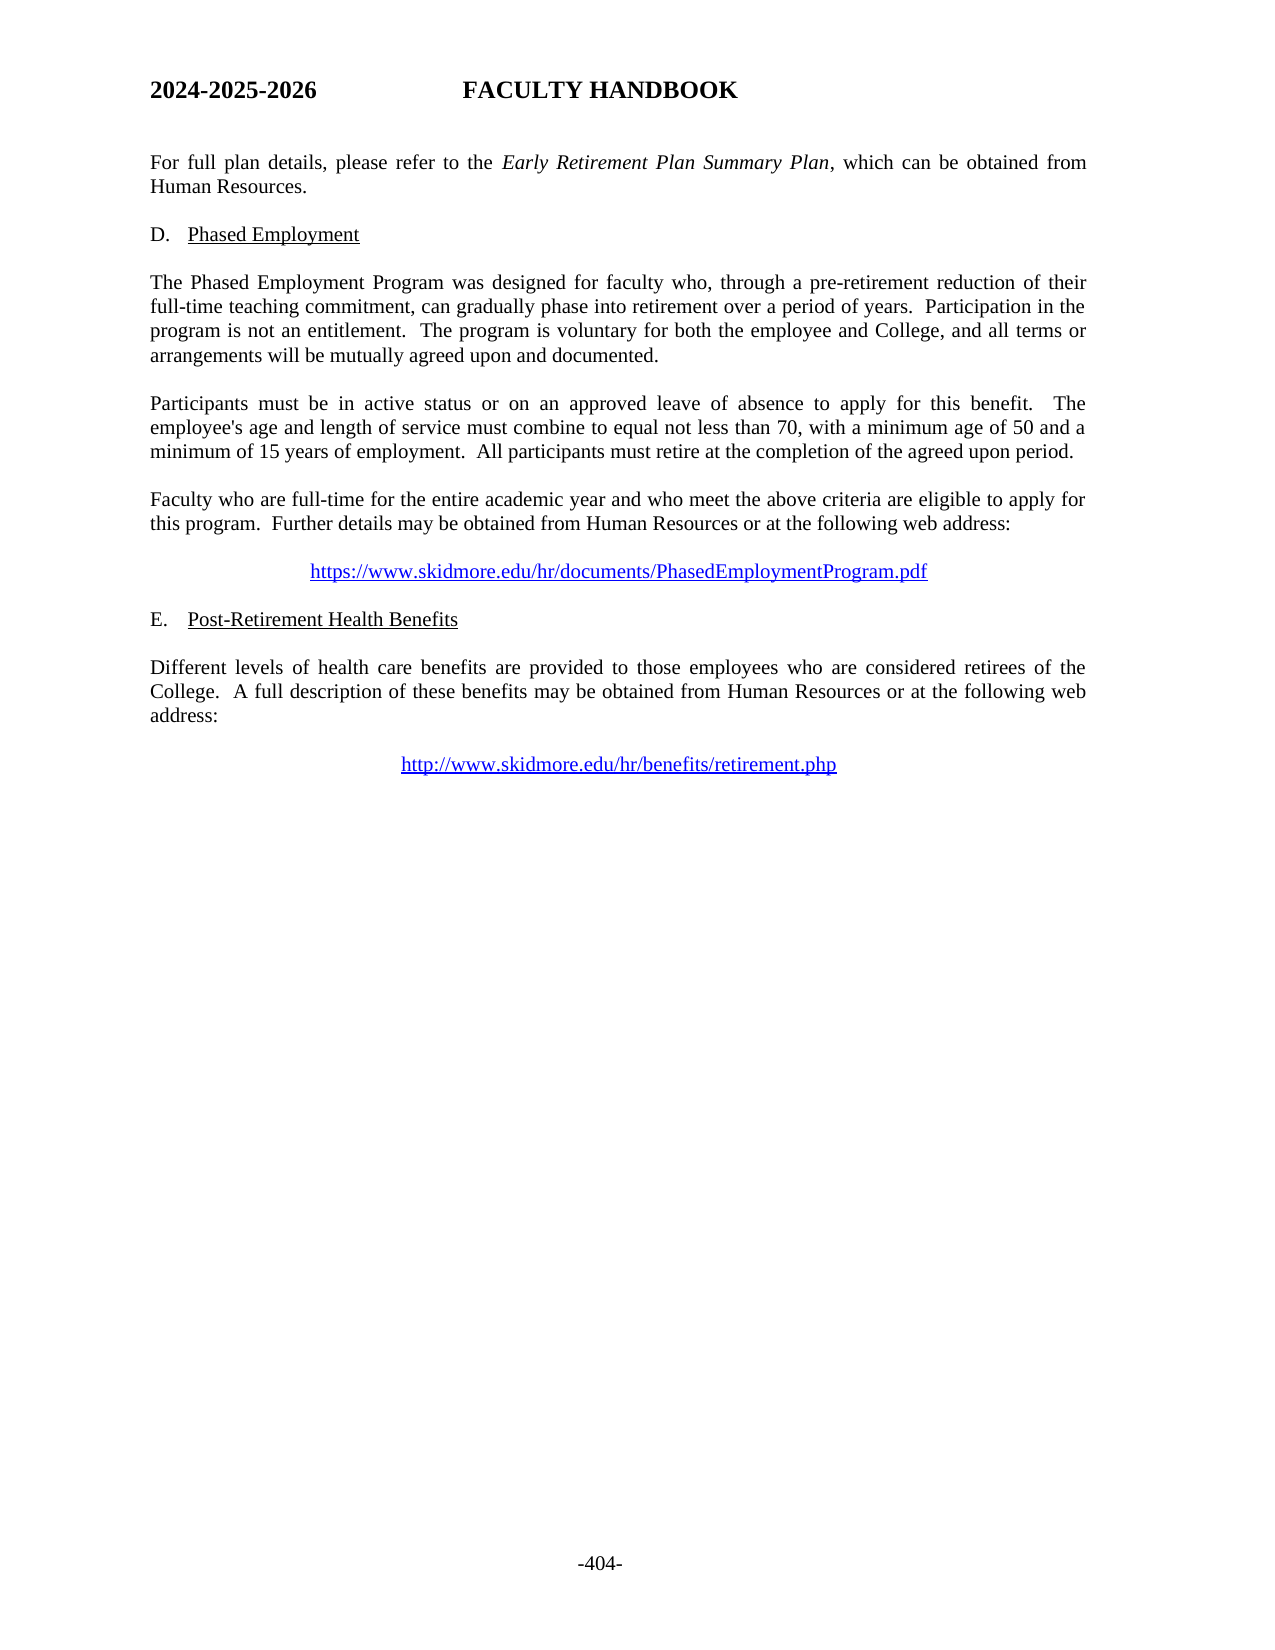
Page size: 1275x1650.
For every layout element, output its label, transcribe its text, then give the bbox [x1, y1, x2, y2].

text D. Phased Employment [150, 222, 1087, 246]
text http://www.skidmore.edu/hr/benefits/retirement.php [150, 752, 1087, 776]
text The Phased Employment Program was designed for faculty who, through a pre-retirement reduction of their full-time teaching commitment, can gradually phase into retirement over a period of years. Participation in the program is not an entitlement. The program is voluntary for both the employee and College, and all terms or arrangements will be mutually agreed upon and documented. [150, 270, 1087, 367]
text For full plan details, please refer to the Early Retirement Plan Summary Plan, which can be obtained from Human Resources. [150, 150, 1087, 198]
text Faculty who are full-time for the entire academic year and who meet the above criteria are eligible to apply for this program. Further details may be obtained from Human Resources or at the following web address: [150, 487, 1087, 535]
text E. Post-Retirement Health Benefits [150, 607, 1087, 631]
text https://www.skidmore.edu/hr/documents/PhasedEmploymentProgram.pdf [150, 559, 1087, 583]
text Different levels of health care benefits are provided to those employees who are considered retirees of the College. A full description of these benefits may be obtained from Human Resources or at the following web address: [150, 655, 1087, 727]
text Participants must be in active status or on an approved leave of absence to apply for this benefit. The employee's age and length of service must combine to equal not less than 70, with a minimum age of 50 and a minimum of 15 years of employment. All participants must retire at the completion of the agreed upon period. [150, 391, 1087, 463]
